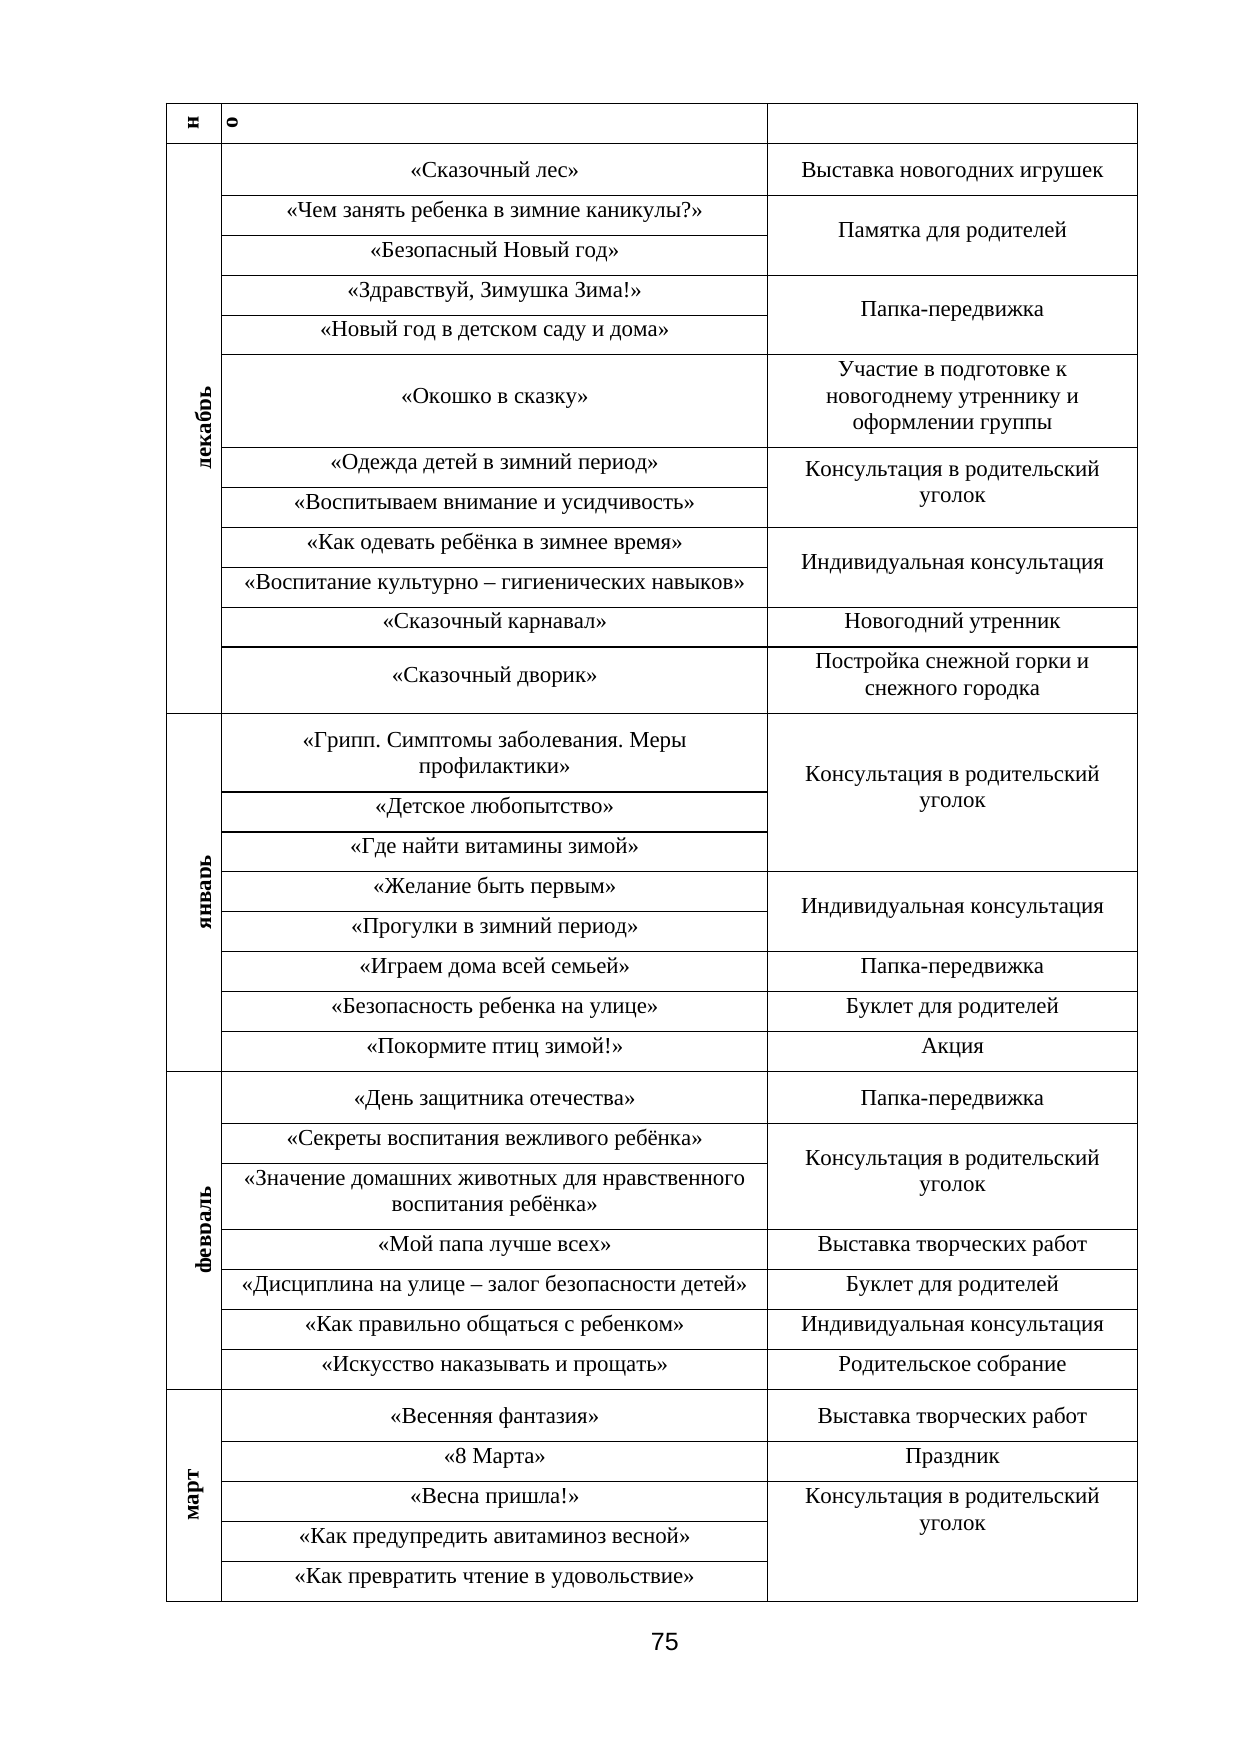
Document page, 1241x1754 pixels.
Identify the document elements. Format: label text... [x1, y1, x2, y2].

table_cell Родительское собрание [768, 1350, 1137, 1389]
table_cell «Играем дома всей семьей» [222, 952, 767, 991]
table_cell «Весна пришла!» [222, 1482, 767, 1521]
table_cell «Одежда детей в зимний период» [222, 448, 767, 487]
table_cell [222, 104, 767, 142]
table_cell Постройка снежной горки и снежного городка [768, 648, 1137, 713]
table_cell Буклет для родителей [768, 992, 1137, 1031]
table_cell Индивидуальная консультация [768, 528, 1137, 607]
table_cell Выставка творческих работ [768, 1230, 1137, 1269]
table_cell Выставка творческих работ [768, 1390, 1137, 1441]
table_cell январь [167, 714, 221, 1071]
table_cell Выставка новогодних игрушек [768, 144, 1137, 195]
table_cell «Безопасность ребенка на улице» [222, 992, 767, 1031]
table_cell Консультация в родительский уголок [768, 1124, 1137, 1229]
table_cell декабрь [167, 144, 221, 713]
table_cell Участие в подготовке к новогоднему утреннику и оформлении группы [768, 355, 1137, 447]
table_cell «Воспитание культурно – гигиенических навыков» [222, 568, 767, 607]
table_cell «Как правильно общаться с ребенком» [222, 1310, 767, 1349]
table_cell Индивидуальная консультация [768, 1310, 1137, 1349]
table_cell Буклет для родителей [768, 1270, 1137, 1309]
table_cell Папка-передвижка [768, 952, 1137, 991]
table_cell Папка-передвижка [768, 1072, 1137, 1123]
table_cell Новогодний утренник [768, 608, 1137, 646]
table_cell «Искусство наказывать и прощать» [222, 1350, 767, 1389]
table_cell «Весенняя фантазия» [222, 1390, 767, 1441]
table_cell «Мой папа лучше всех» [222, 1230, 767, 1269]
table_cell «Как превратить чтение в удовольствие» [222, 1562, 767, 1601]
table_cell «Где найти витамины зимой» [222, 833, 767, 871]
table_cell «Как одевать ребёнка в зимнее время» [222, 528, 767, 567]
table_cell «Воспитываем внимание и усидчивость» [222, 488, 767, 527]
table_cell «Чем занять ребенка в зимние каникулы?» [222, 196, 767, 235]
table_cell «Дисциплина на улице – залог безопасности детей» [222, 1270, 767, 1309]
table_cell «Здравствуй, Зимушка Зима!» [222, 276, 767, 314]
table_cell Папка-передвижка [768, 276, 1137, 354]
table_cell Памятка для родителей [768, 196, 1137, 274]
table_cell Консультация в родительский уголок [768, 448, 1137, 527]
table_cell Консультация в родительский уголок [768, 1482, 1137, 1601]
table_cell март [167, 1390, 221, 1601]
table_cell «Сказочный лес» [222, 144, 767, 195]
table_cell «Сказочный дворик» [222, 648, 767, 713]
table_cell «Сказочный карнавал» [222, 608, 767, 646]
table_cell «Новый год в детском саду и дома» [222, 316, 767, 354]
table_cell Праздник [768, 1442, 1137, 1481]
table_cell «Грипп. Симптомы заболевания. Меры профилактики» [222, 714, 767, 791]
table_cell Индивидуальная консультация [768, 872, 1137, 951]
table_cell «Желание быть первым» [222, 872, 767, 911]
table_cell «Прогулки в зимний период» [222, 912, 767, 951]
table_cell «Детское любопытство» [222, 793, 767, 831]
table_cell «День защитника отечества» [222, 1072, 767, 1123]
table_cell Акция [768, 1032, 1137, 1071]
table_cell Консультация в родительский уголок [768, 714, 1137, 871]
table_cell «Значение домашних животных для нравственного воспитания ребёнка» [222, 1164, 767, 1229]
table_cell «Как предупредить авитаминоз весной» [222, 1522, 767, 1561]
table_cell февраль [167, 1072, 221, 1389]
table_cell «Секреты воспитания вежливого ребёнка» [222, 1124, 767, 1163]
table_cell «8 Марта» [222, 1442, 767, 1481]
table_cell «Окошко в сказку» [222, 355, 767, 447]
table_cell «Покормите птиц зимой!» [222, 1032, 767, 1071]
table_cell «Безопасный Новый год» [222, 236, 767, 274]
